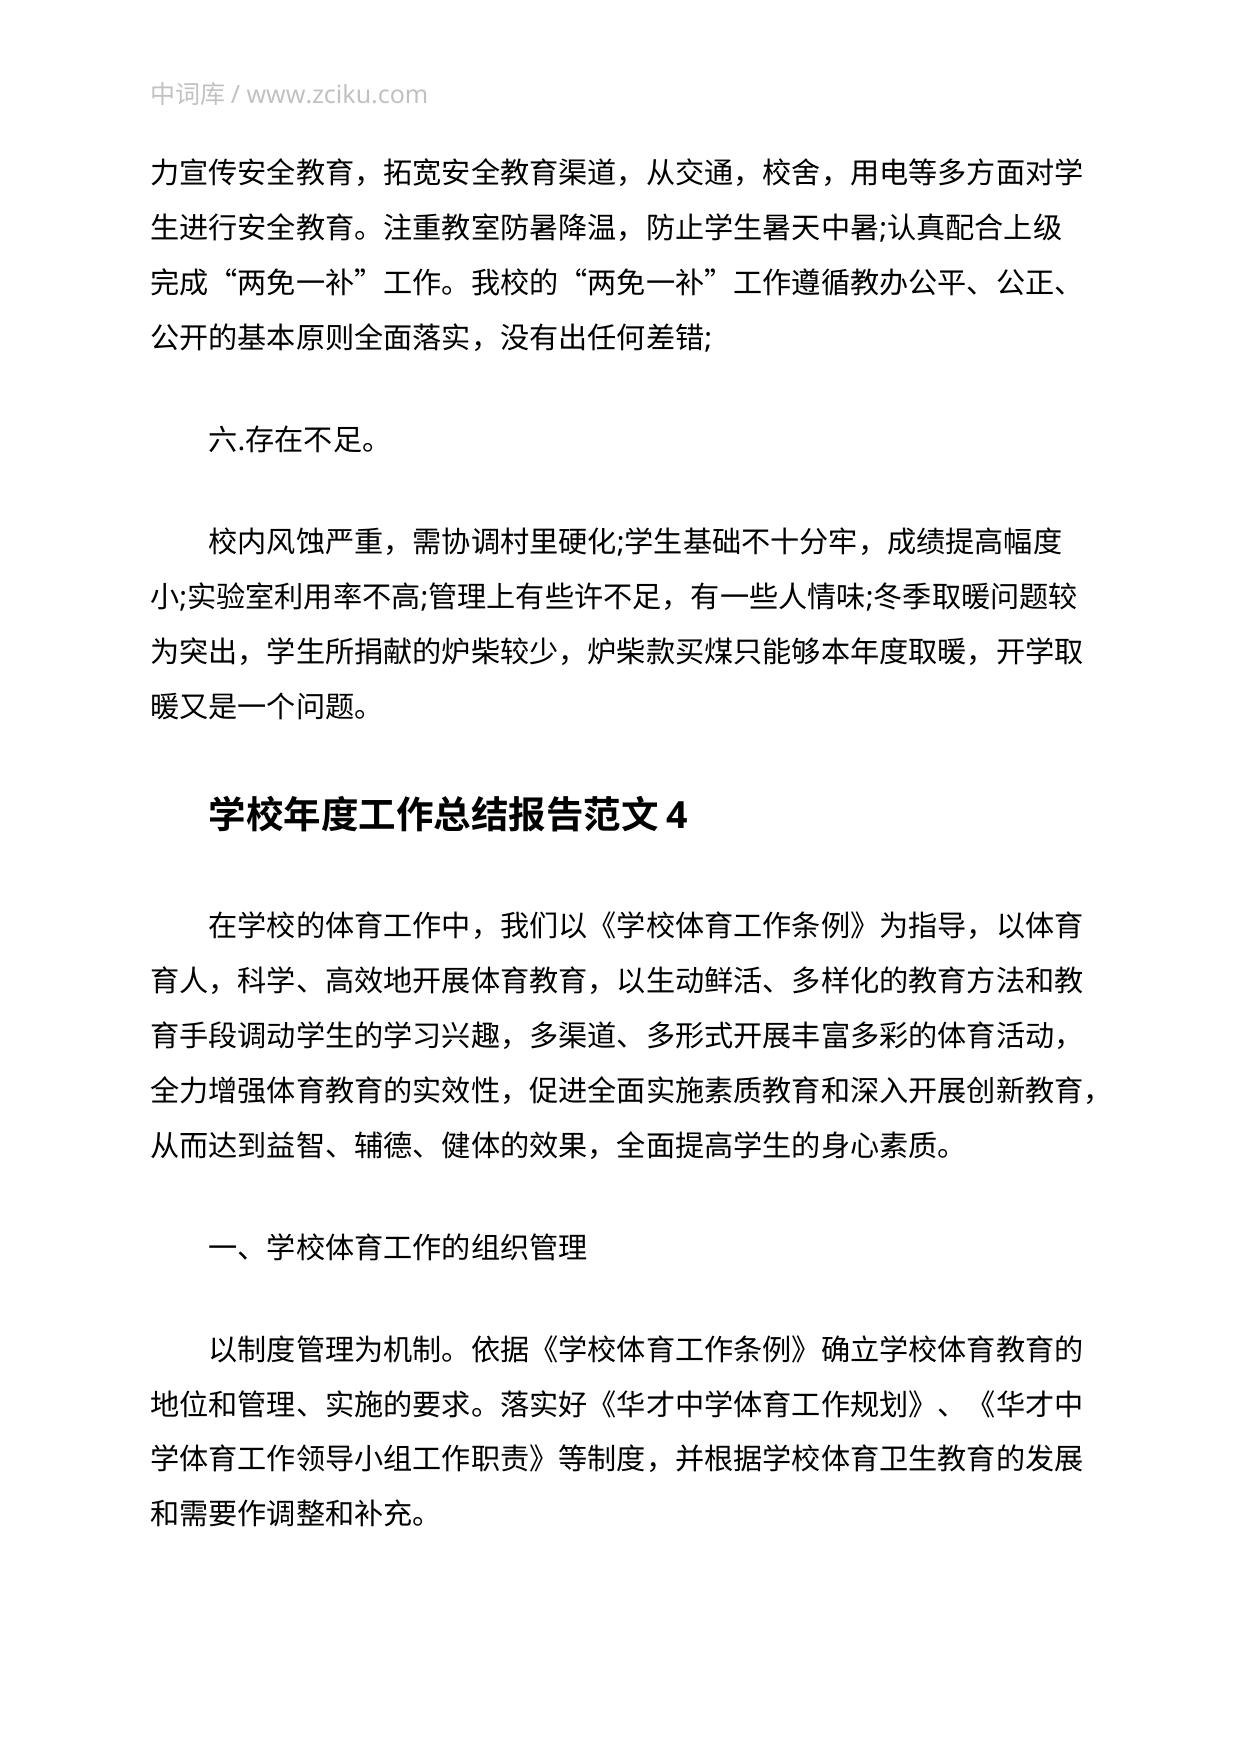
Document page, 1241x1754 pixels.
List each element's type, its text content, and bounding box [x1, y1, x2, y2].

text 以制度管理为机制。依据《学校体育工作条例》确立学校体育教育的地位和管理、实施的要求。落实好《华才中学体育工作规划》、《华才中学体育工作领导小组工作职责》等制度，并根据学校体育卫生教育的发展和需要作调整和补充。 [150, 1326, 1090, 1533]
text 一、学校体育工作的组织管理 [150, 1224, 1090, 1267]
text 学校年度工作总结报告范文4 [150, 785, 1090, 840]
text 在学校的体育工作中，我们以《学校体育工作条例》为指导，以体育育人，科学、高效地开展体育教育，以生动鲜活、多样化的教育方法和教育手段调动学生的学习兴趣，多渠道、多形式开展丰富多彩的体育活动，全力增强体育教育的实效性，促进全面实施素质教育和深入开展创新教育，从而达到益智、辅德、健体的效果，全面提高学生的身心素质。 [150, 903, 1090, 1165]
text 校内风蚀严重，需协调村里硬化;学生基础不十分牢，成绩提高幅度小;实验室利用率不高;管理上有些许不足，有一些人情味;冬季取暖问题较为突出，学生所捐献的炉柴较少，炉柴款买煤只能够本年度取暖，开学取暖又是一个问题。 [150, 519, 1090, 726]
text 六.存在不足。 [150, 417, 1090, 459]
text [150, 150, 1090, 357]
